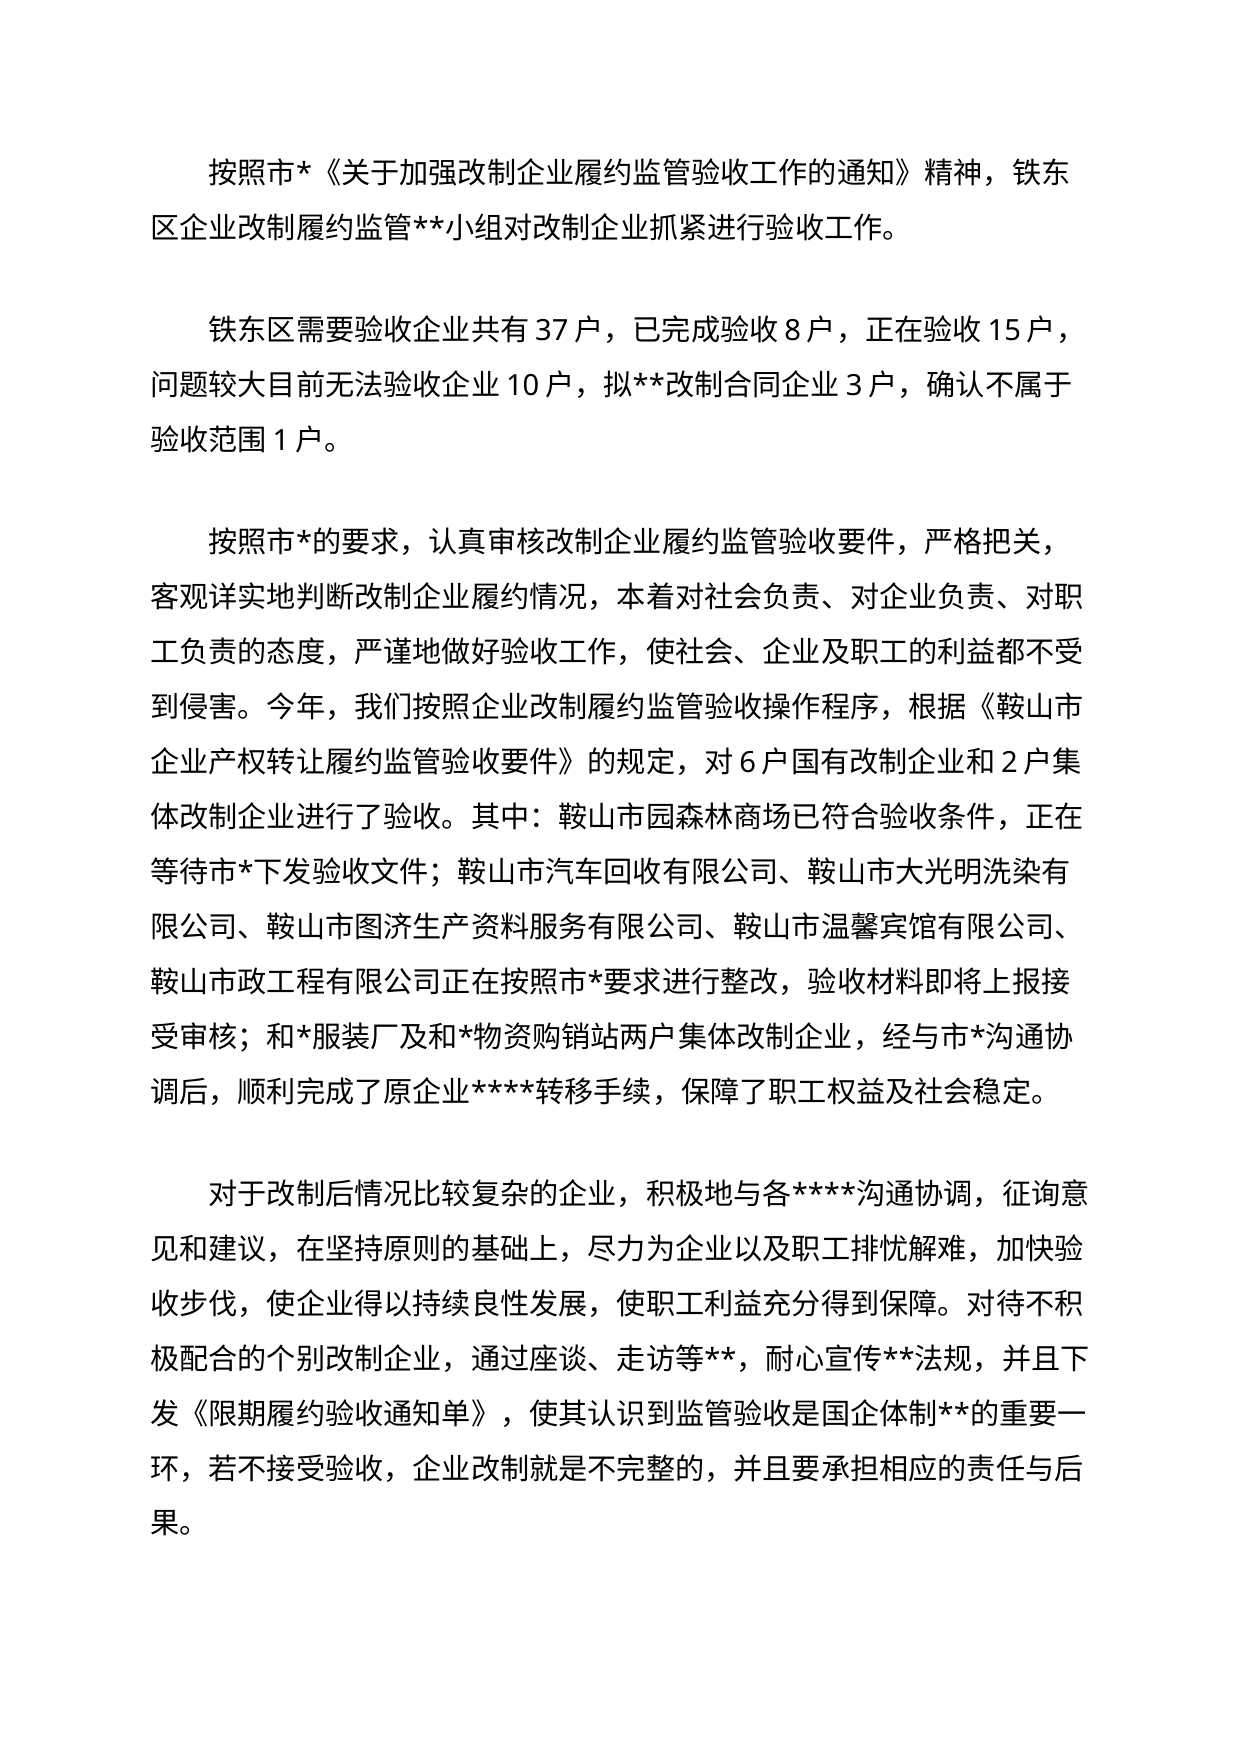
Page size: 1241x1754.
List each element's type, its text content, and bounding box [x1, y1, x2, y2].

text 按照市*《关于加强改制企业履约监管验收工作的通知》精神，铁东区企业改制履约监管**小组对改制企业抓紧进行验收工作。 [150, 150, 1090, 247]
text 按照市*的要求，认真审核改制企业履约监管验收要件，严格把关，客观详实地判断改制企业履约情况，本着对社会负责、对企业负责、对职工负责的态度，严谨地做好验收工作，使社会、企业及职工的利益都不受到侵害。今年，我们按照企业改制履约监管验收操作程序，根据《鞍山市企业产权转让履约监管验收要件》的规定，对6户国有改制企业和2户集体改制企业进行了验收。其中：鞍山市园森林商场已符合验收条件，正在等待市*下发验收文件；鞍山市汽车回收有限公司、鞍山市大光明洗染有限公司、鞍山市图济生产资料服务有限公司、鞍山市温馨宾馆有限公司、鞍山市政工程有限公司正在按照市*要求进行整改，验收材料即将上报接受审核；和*服装厂及和*物资购销站两户集体改制企业，经与市*沟通协调后，顺利完成了原企业****转移手续，保障了职工权益及社会稳定。 [150, 519, 1090, 1111]
text 对于改制后情况比较复杂的企业，积极地与各****沟通协调，征询意见和建议，在坚持原则的基础上，尽力为企业以及职工排忧解难，加快验收步伐，使企业得以持续良性发展，使职工利益充分得到保障。对待不积极配合的个别改制企业，通过座谈、走访等**，耐心宣传**法规，并且下发《限期履约验收通知单》，使其认识到监管验收是国企体制**的重要一环，若不接受验收，企业改制就是不完整的，并且要承担相应的责任与后果。 [150, 1170, 1090, 1542]
text 铁东区需要验收企业共有37户，已完成验收8户，正在验收15户，问题较大目前无法验收企业10户，拟**改制合同企业3户，确认不属于验收范围1户。 [150, 307, 1090, 459]
